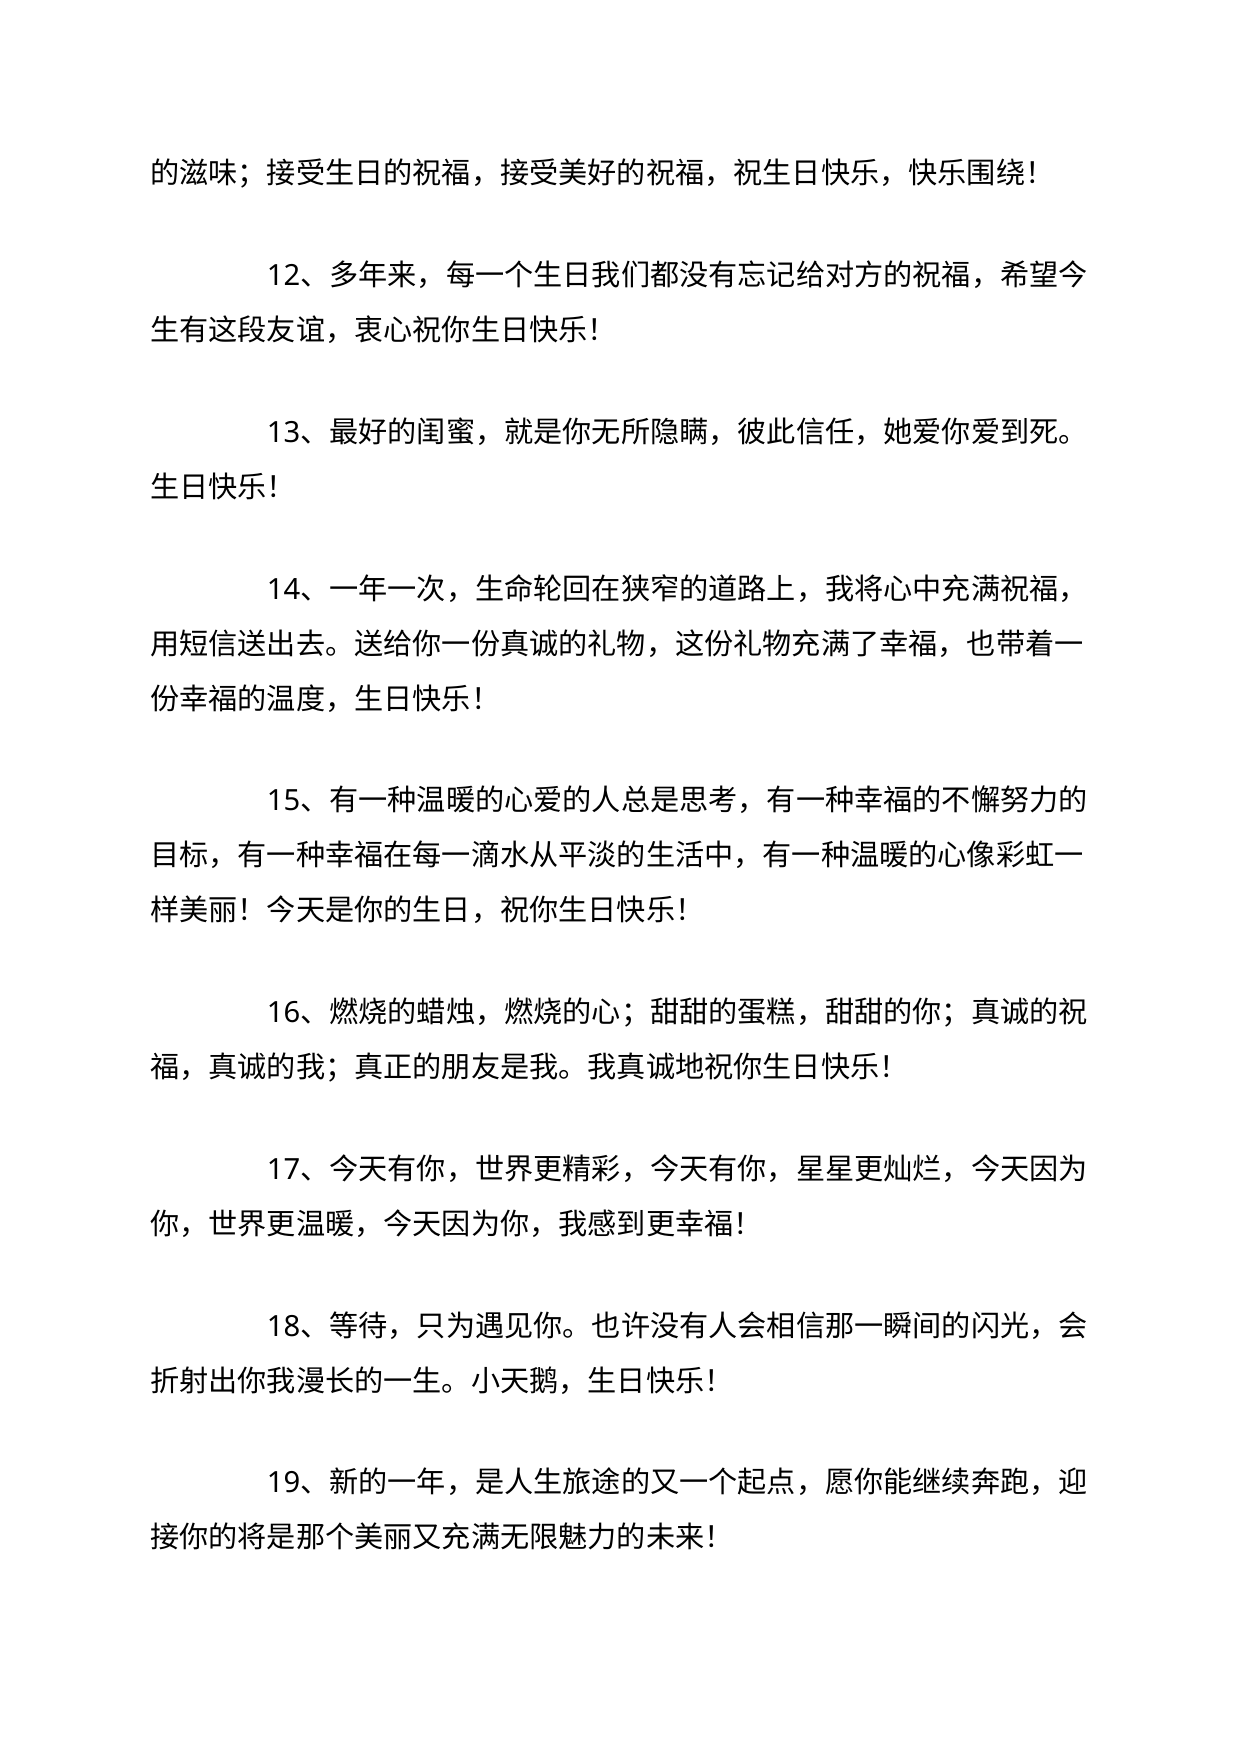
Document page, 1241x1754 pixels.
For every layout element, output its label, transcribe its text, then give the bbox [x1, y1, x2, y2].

text 18、等待，只为遇见你。也许没有人会相信那一瞬间的闪光，会折射出你我漫长的一生。小天鹅，生日快乐！ [150, 1302, 1090, 1399]
text 12、多年来，每一个生日我们都没有忘记给对方的祝福，希望今生有这段友谊，衷心祝你生日快乐！ [150, 252, 1090, 349]
text 16、燃烧的蜡烛，燃烧的心；甜甜的蛋糕，甜甜的你；真诚的祝福，真诚的我；真正的朋友是我。我真诚地祝你生日快乐！ [150, 989, 1090, 1086]
text 14、一年一次，生命轮回在狭窄的道路上，我将心中充满祝福，用短信送出去。送给你一份真诚的礼物，这份礼物充满了幸福，也带着一份幸福的温度，生日快乐！ [150, 565, 1090, 717]
text 15、有一种温暖的心爱的人总是思考，有一种幸福的不懈努力的目标，有一种幸福在每一滴水从平淡的生活中，有一种温暖的心像彩虹一样美丽！今天是你的生日，祝你生日快乐！ [150, 777, 1090, 929]
text 19、新的一年，是人生旅途的又一个起点，愿你能继续奔跑，迎接你的将是那个美丽又充满无限魅力的未来！ [150, 1459, 1090, 1556]
text 13、最好的闺蜜，就是你无所隐瞒，彼此信任，她爱你爱到死。生日快乐！ [150, 408, 1090, 506]
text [150, 150, 1090, 192]
text 17、今天有你，世界更精彩，今天有你，星星更灿烂，今天因为你，世界更温暖，今天因为你，我感到更幸福！ [150, 1145, 1090, 1243]
